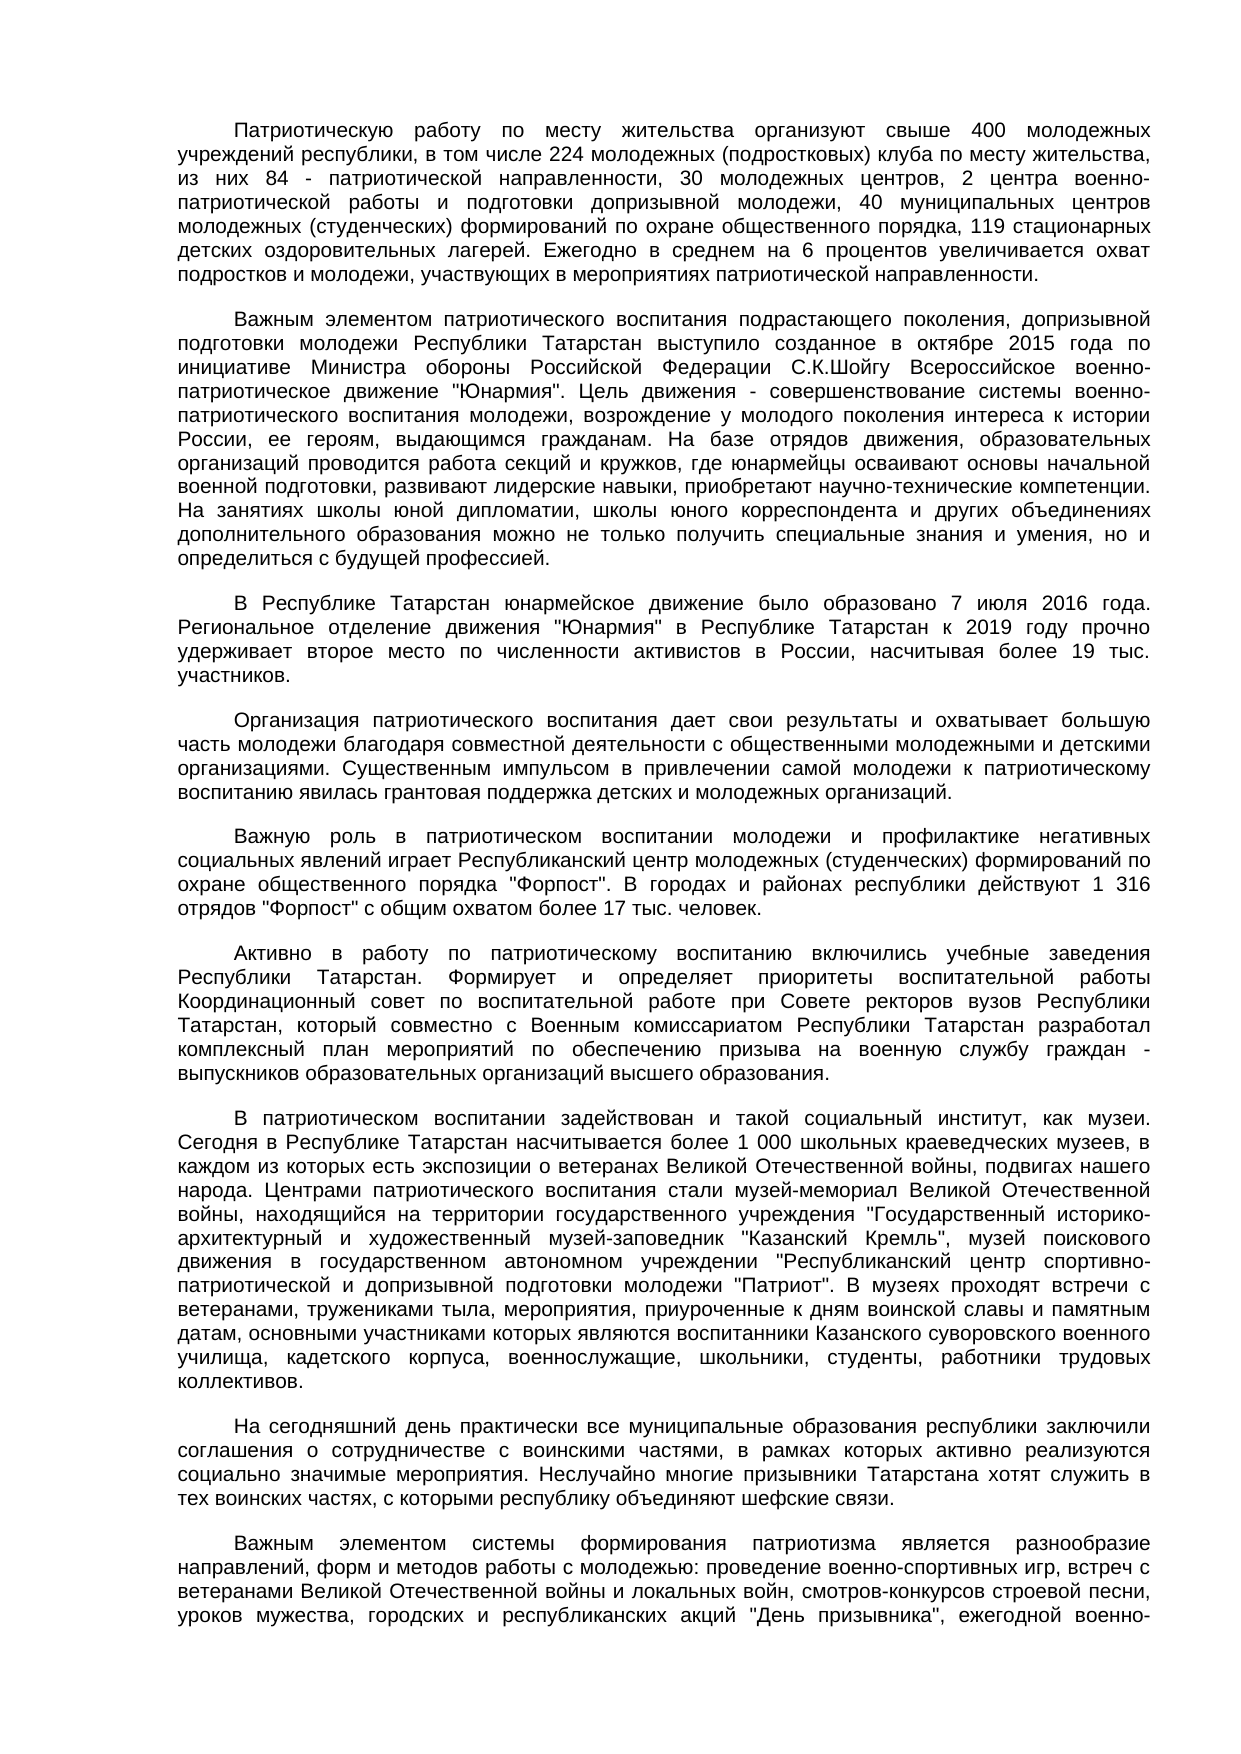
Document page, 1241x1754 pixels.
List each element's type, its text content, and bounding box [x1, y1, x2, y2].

text В патриотическом воспитании задействован и такой социальный институт, как музеи. Сегодня в Республике Татарстан насчитывается более 1 000 школьных краеведческих музеев, в каждом из которых есть экспозиции о ветеранах Великой Отечественной войны, подвигах нашего народа. Центрами патриотического воспитания стали музей-мемориал Великой Отечественной войны, находящийся на территории государственного учреждения "Государственный историко-архитектурный и художественный музей-заповедник "Казанский Кремль", музей поискового движения в государственном автономном учреждении "Республиканский центр спортивно-патриотической и допризывной подготовки молодежи "Патриот". В музеях проходят встречи с ветеранами, тружениками тыла, мероприятия, приуроченные к дням воинской славы и памятным датам, основными участниками которых являются воспитанники Казанского суворовского военного училища, кадетского корпуса, военнослужащие, школьники, студенты, работники трудовых коллективов. [177, 1106, 1152, 1393]
text В Республике Татарстан юнармейское движение было образовано 7 июля 2016 года. Региональное отделение движения "Юнармия" в Республике Татарстан к 2019 году прочно удерживает второе место по численности активистов в России, насчитывая более 19 тыс. участников. [177, 591, 1152, 687]
text Организация патриотического воспитания дает свои результаты и охватывает большую часть молодежи благодаря совместной деятельности с общественными молодежными и детскими организациями. Существенным импульсом в привлечении самой молодежи к патриотическому воспитанию явилась грантовая поддержка детских и молодежных организаций. [177, 708, 1152, 803]
text На сегодняшний день практически все муниципальные образования республики заключили соглашения о сотрудничестве с воинскими частями, в рамках которых активно реализуются социально значимые мероприятия. Неслучайно многие призывники Татарстана хотят служить в тех воинских частях, с которыми республику объединяют шефские связи. [177, 1414, 1152, 1510]
text Важным элементом патриотического воспитания подрастающего поколения, допризывной подготовки молодежи Республики Татарстан выступило созданное в октябре 2015 года по инициативе Министра обороны Российской Федерации С.К.Шойгу Всероссийское военно-патриотическое движение "Юнармия". Цель движения - совершенствование системы военно-патриотического воспитания молодежи, возрождение у молодого поколения интереса к истории России, ее героям, выдающимся гражданам. На базе отрядов движения, образовательных организаций проводится работа секций и кружков, где юнармейцы осваивают основы начальной военной подготовки, развивают лидерские навыки, приобретают научно-технические компетенции. На занятиях школы юной дипломатии, школы юного корреспондента и других объединениях дополнительного образования можно не только получить специальные знания и умения, но и определиться с будущей профессией. [177, 307, 1152, 570]
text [177, 1531, 1152, 1626]
text Важную роль в патриотическом воспитании молодежи и профилактике негативных социальных явлений играет Республиканский центр молодежных (студенческих) формирований по охране общественного порядка "Форпост". В городах и районах республики действуют 1 316 отрядов "Форпост" с общим охватом более 17 тыс. человек. [177, 824, 1152, 920]
text Патриотическую работу по месту жительства организуют свыше 400 молодежных учреждений республики, в том числе 224 молодежных (подростковых) клуба по месту жительства, из них 84 - патриотической направленности, 30 молодежных центров, 2 центра военно-патриотической работы и подготовки допризывной молодежи, 40 муниципальных центров молодежных (студенческих) формирований по охране общественного порядка, 119 стационарных детских оздоровительных лагерей. Ежегодно в среднем на 6 процентов увеличивается охват подростков и молодежи, участвующих в мероприятиях патриотической направленности. [177, 118, 1152, 286]
text Активно в работу по патриотическому воспитанию включились учебные заведения Республики Татарстан. Формирует и определяет приоритеты воспитательной работы Координационный совет по воспитательной работе при Совете ректоров вузов Республики Татарстан, который совместно с Военным комиссариатом Республики Татарстан разработал комплексный план мероприятий по обеспечению призыва на военную службу граждан - выпускников образовательных организаций высшего образования. [177, 941, 1152, 1085]
